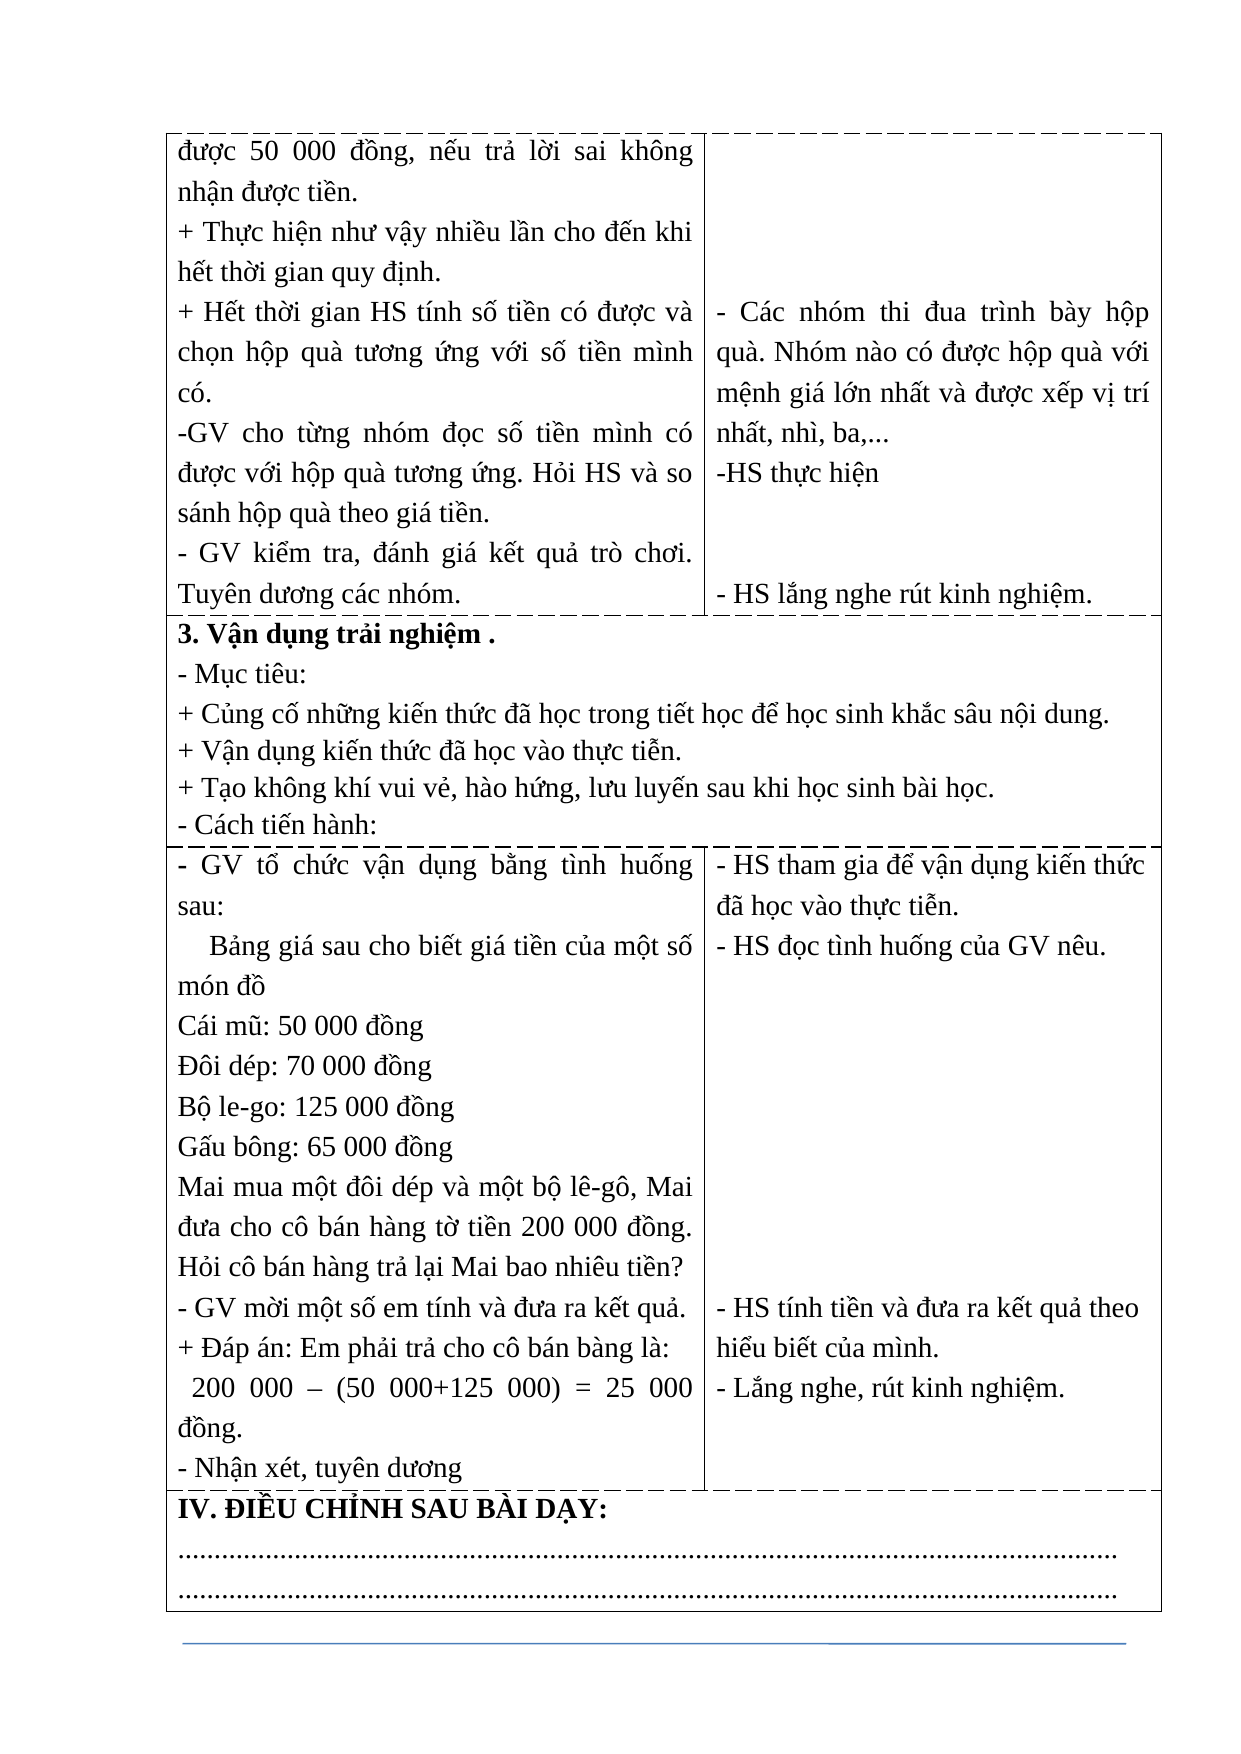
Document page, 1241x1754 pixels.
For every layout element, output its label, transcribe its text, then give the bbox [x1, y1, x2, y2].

table_cell - GV tổ chức vận dụng bằng tình huống sau: Bảng giá sau cho biết giá tiền của một số món đồ Cái mũ: 50 000 đồng Đôi dép: 70 000 đồng Bộ le-go: 125 000 đồng Gấu bông: 65 000 đồng Mai mua một đôi dép và một bộ lê-gô, Mai đưa cho cô bán hàng tờ tiền 200 000 đồng. Hỏi cô bán hàng trả lại Mai bao nhiêu tiền? - GV mời một số em tính và đưa ra kết quả. + Đáp án: Em phải trả cho cô bán bàng là: 200 000 – (50 000+125 000) = 25 000 đồng. - Nhận xét, tuyên dương [167, 846, 704, 1490]
table_cell 3. Vận dụng trải nghiệm . - Mục tiêu: + Củng cố những kiến thức đã học trong tiết học để học sinh khắc sâu nội dung. + Vận dụng kiến thức đã học vào thực tiễn. + Tạo không khí vui vẻ, hào hứng, lưu luyến sau khi học sinh bài học. - Cách tiến hành: [167, 615, 1161, 846]
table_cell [167, 1490, 1161, 1611]
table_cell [167, 133, 704, 615]
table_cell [705, 133, 1161, 615]
table_cell - HS tham gia để vận dụng kiến thức đã học vào thực tiễn. - HS đọc tình huống của GV nêu. - HS tính tiền và đưa ra kết quả theo hiểu biết của mình. - Lắng nghe, rút kinh nghiệm. [705, 846, 1161, 1490]
